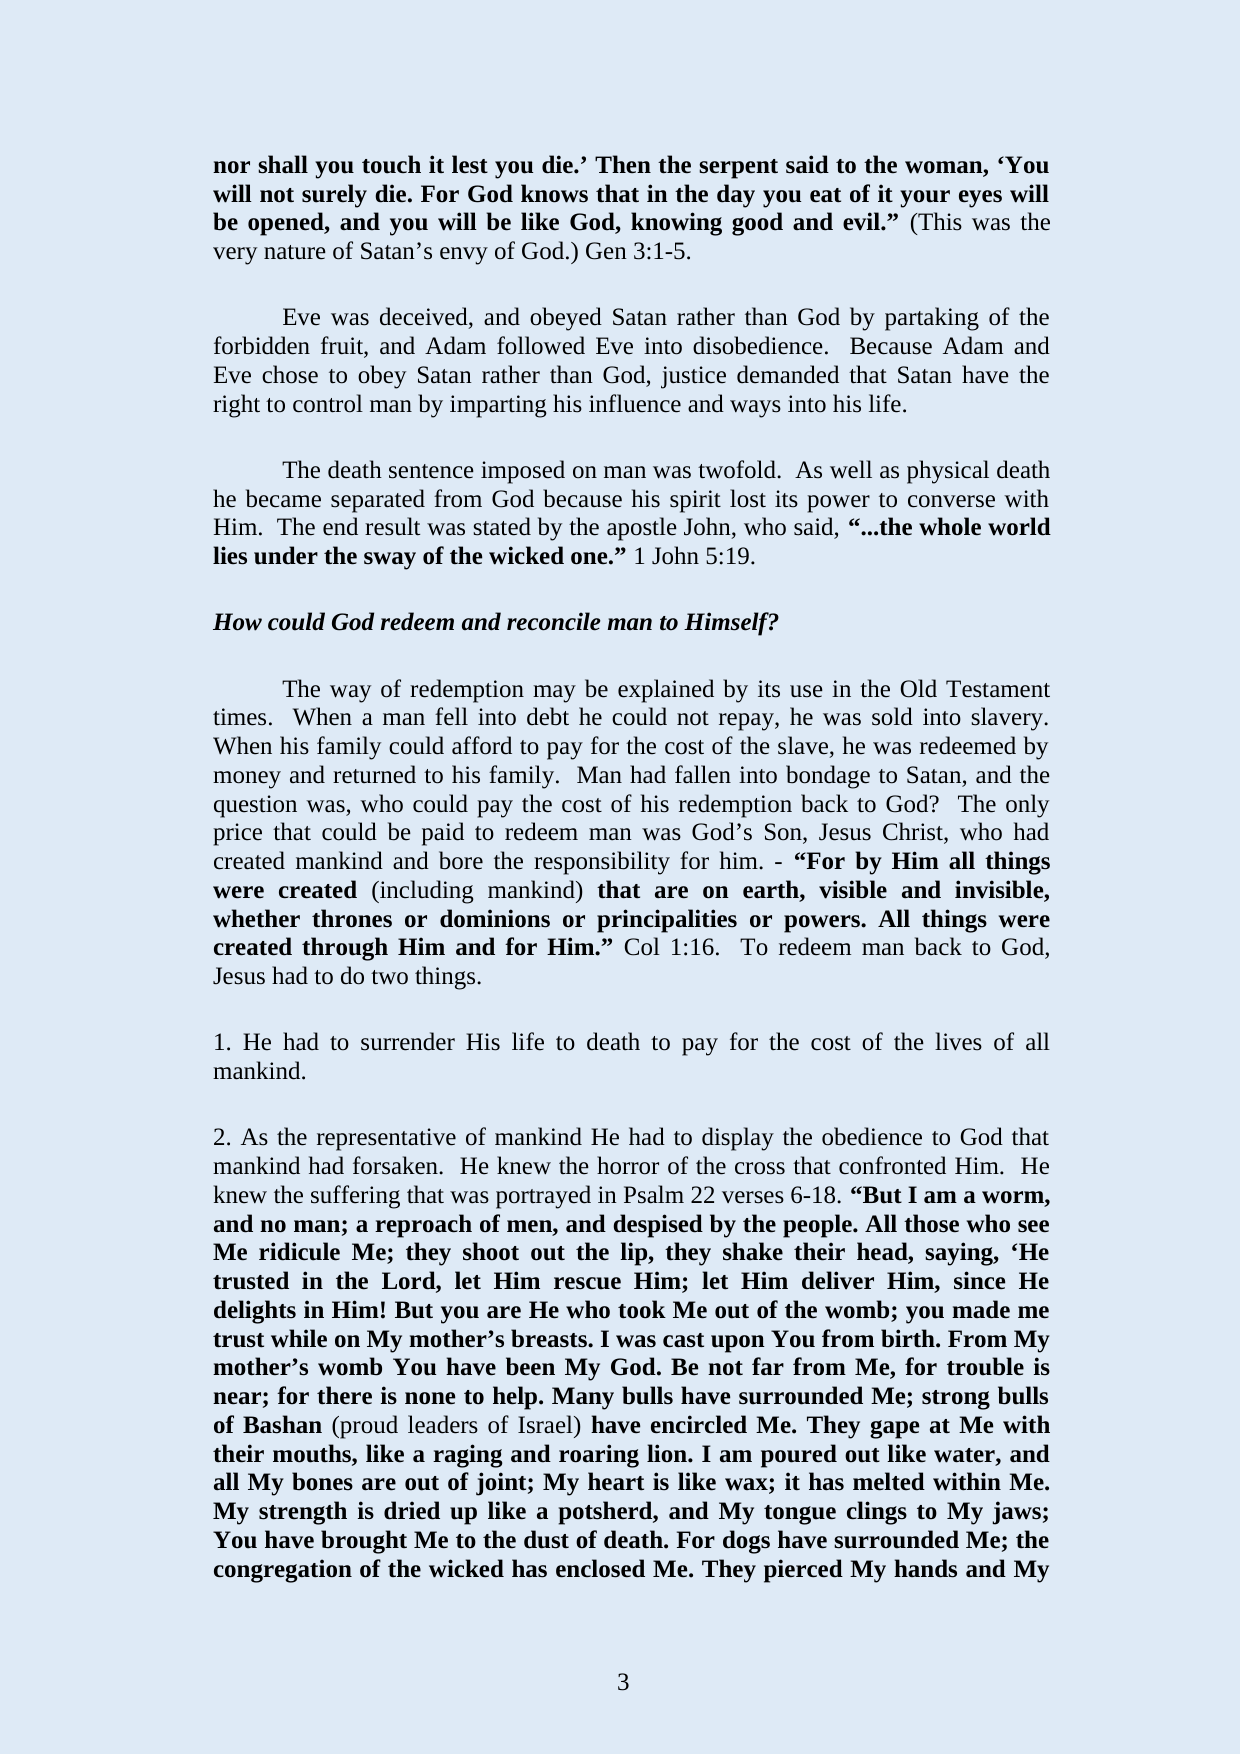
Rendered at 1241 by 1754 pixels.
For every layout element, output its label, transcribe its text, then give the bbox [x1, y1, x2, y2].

text How could God redeem and reconcile man to Himself? [213, 607, 1051, 636]
text 1. He had to surrender His life to death to pay for the cost of the lives of all mankind. [213, 1027, 1051, 1085]
text The death sentence imposed on man was twofold. As well as physical death he became separated from God because his spirit lost its power to converse with Him. The end result was stated by the apostle John, who said, “...the whole world lies under the sway of the wicked one.” 1 John 5:19. [213, 455, 1051, 570]
text The way of redemption may be explained by its use in the Old Testament times. When a man fell into debt he could not repay, he was sold into slavery. When his family could afford to pay for the cost of the slave, he was redeemed by money and returned to his family. Man had fallen into bondage to Satan, and the question was, who could pay the cost of his redemption back to God? The only price that could be paid to redeem man was God’s Son, Jesus Christ, who had created mankind and bore the responsibility for him. - “For by Him all things were created (including mankind) that are on earth, visible and invisible, whether thrones or dominions or principalities or powers. All things were created through Him and for Him.” Col 1:16. To redeem man back to God, Jesus had to do two things. [213, 674, 1051, 990]
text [213, 1122, 1051, 1582]
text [213, 150, 1051, 265]
text Eve was deceived, and obeyed Satan rather than God by partaking of the forbidden fruit, and Adam followed Eve into disobedience. Because Adam and Eve chose to obey Satan rather than God, justice demanded that Satan have the right to control man by imparting his influence and ways into his life. [213, 302, 1051, 417]
